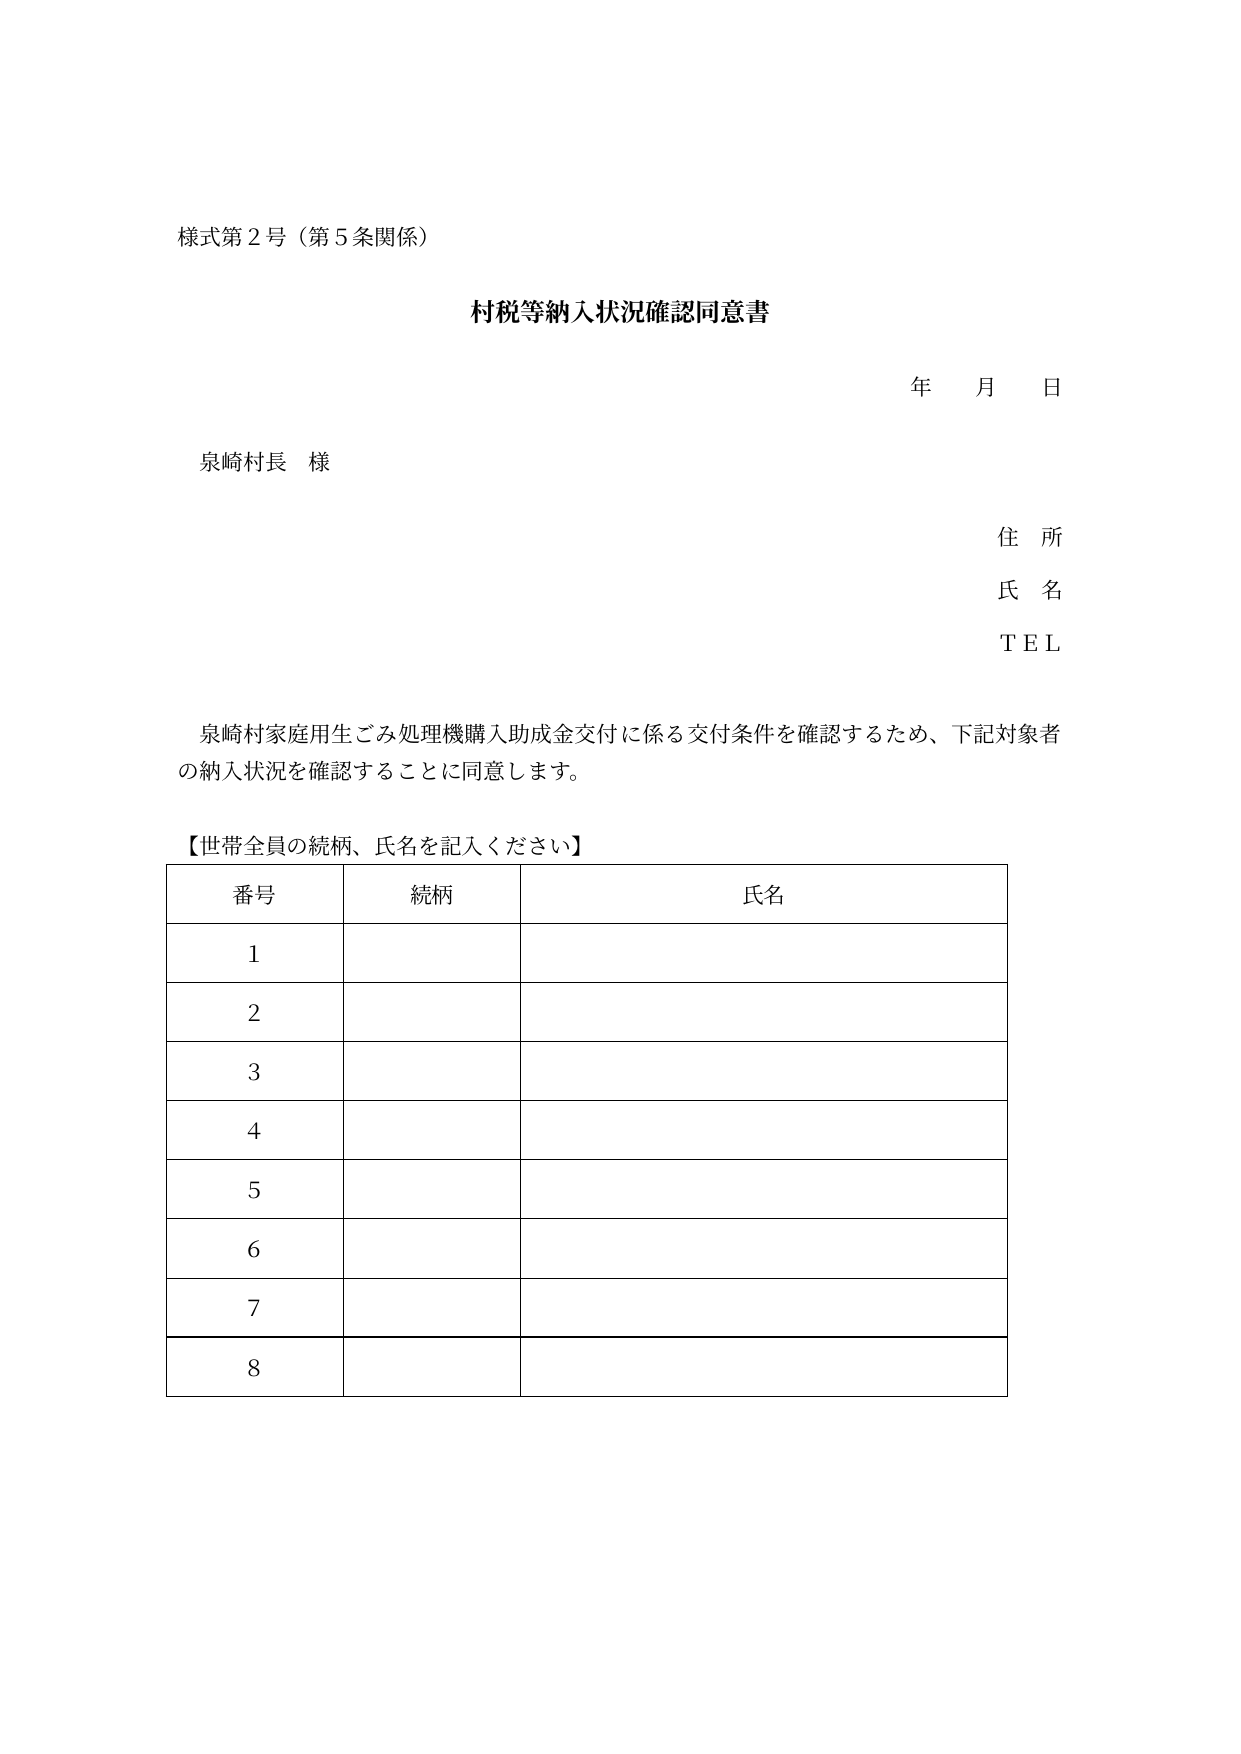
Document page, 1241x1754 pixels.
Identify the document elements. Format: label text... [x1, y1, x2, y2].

table_cell [344, 983, 520, 1041]
table_cell [521, 1279, 1007, 1336]
table_cell [344, 1219, 520, 1277]
table_cell ６ [167, 1219, 343, 1277]
text ＴＥＬ [177, 623, 1063, 661]
table_cell [344, 1101, 520, 1159]
table_cell [521, 1042, 1007, 1100]
text 様式第２号（第５条関係） [177, 217, 1063, 254]
table_cell ７ [167, 1279, 343, 1336]
text 泉崎村長 様 [177, 442, 1063, 479]
table_cell [521, 1219, 1007, 1277]
table_cell ３ [167, 1042, 343, 1100]
table_cell [521, 924, 1007, 982]
table_cell １ [167, 924, 343, 982]
text 住 所 [177, 517, 1063, 554]
table_cell [521, 1160, 1007, 1218]
table_header 続柄 [344, 865, 520, 923]
table_cell [521, 983, 1007, 1041]
table_cell ８ [167, 1338, 343, 1396]
table_cell ４ [167, 1101, 343, 1159]
table_cell [344, 1042, 520, 1100]
table_cell [344, 1338, 520, 1396]
text 年 月 日 [177, 367, 1063, 404]
table_header 氏名 [521, 865, 1007, 923]
table_cell ２ [167, 983, 343, 1041]
table_cell [521, 1338, 1007, 1396]
table_cell [521, 1101, 1007, 1159]
text 泉崎村家庭用生ごみ処理機購入助成金交付に係る交付条件を確認するため、下記対象者の納入状況を確認することに同意します。 [177, 714, 1063, 789]
text 【世帯全員の続柄、氏名を記入ください】 [177, 826, 1063, 864]
table_cell [344, 1160, 520, 1218]
table_header 番号 [167, 865, 343, 923]
table_cell [344, 924, 520, 982]
table_cell [344, 1279, 520, 1336]
text 氏 名 [177, 570, 1063, 607]
table_cell ５ [167, 1160, 343, 1218]
text 村税等納入状況確認同意書 [177, 292, 1063, 329]
